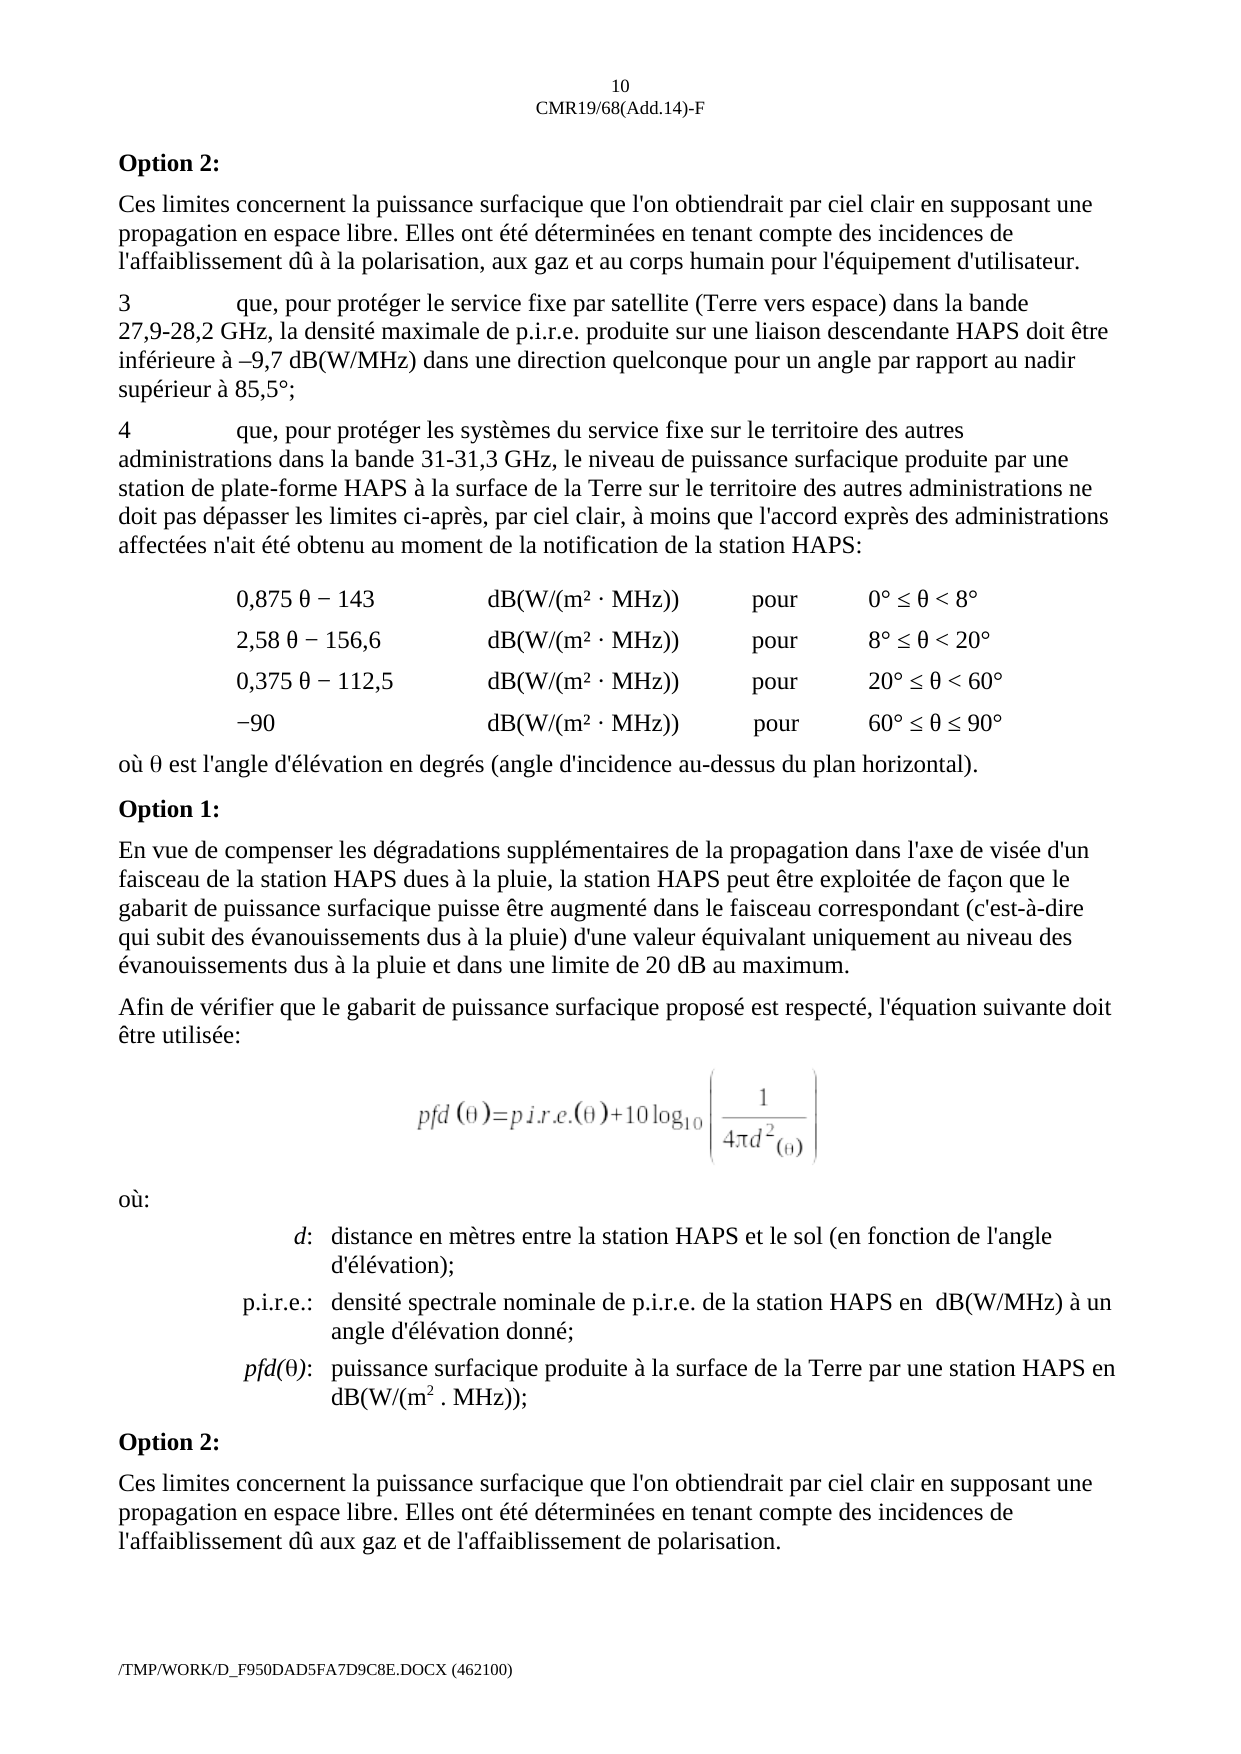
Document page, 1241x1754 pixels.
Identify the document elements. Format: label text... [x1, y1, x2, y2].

text −90 dB(W/(m² · MHz)) pour 60° ≤ θ ≤ 90° [118, 708, 1122, 736]
text Ces limites concernent la puissance surfacique que l'on obtiendrait par ciel clair en supposant une propagation en espace libre. Elles ont été déterminées en tenant compte des incidences de l'affaiblissement dû à la polarisation, aux gaz et au corps humain pour l'équipement d'utilisateur. [118, 189, 1122, 275]
subtitle Option 2: [118, 1427, 1122, 1456]
text où: [118, 1184, 1122, 1213]
text 3 que, pour protéger le service fixe par satellite (Terre vers espace) dans la bande 27,9-28,2 GHz, la densité maximale de p.i.r.e. produite sur une liaison descendante HAPS doit être inférieure à –9,7 dB(W/MHz) dans une direction quelconque pour un angle par rapport au nadir supérieur à 85,5°; [118, 288, 1122, 403]
text Afin de vérifier que le gabarit de puissance surfacique proposé est respecté, l'équation suivante doit être utilisée: [118, 992, 1122, 1049]
text 2,58 θ − 156,6 dB(W/(m² · MHz)) pour 8° ≤ θ < 20° [118, 625, 1122, 654]
text où est l'angle d'élévation en degrés (angle d'incidence au-dessus du plan horizontal). [118, 749, 1122, 778]
subtitle Option 1: [118, 794, 1122, 823]
text 0,375 θ − 112,5 dB(W/(m² · MHz)) pour 20° ≤ θ < 60° [118, 666, 1122, 695]
text 4 que, pour protéger les systèmes du service fixe sur le territoire des autres administrations dans la bande 31-31,3 GHz, le niveau de puissance surfacique produite par une station de plate-forme HAPS à la surface de la Terre sur le territoire des autres administrations ne doit pas dépasser les limites ci-après, par ciel clair, à moins que l'accord exprès des administrations affectées n'ait été obtenu au moment de la notification de la station HAPS: [118, 415, 1122, 559]
text d: distance en mètres entre la station HAPS et le sol (en fonction de l'angle d'élévation); [118, 1221, 1122, 1279]
text En vue de compenser les dégradations supplémentaires de la propagation dans l'axe de visée d'un faisceau de la station HAPS dues à la pluie, la station HAPS peut être exploitée de façon que le gabarit de puissance surfacique puisse être augmenté dans le faisceau correspondant (c'est-à-dire qui subit des évanouissements dus à la pluie) d'une valeur équivalant uniquement au niveau des évanouissements dus à la pluie et dans une limite de 20 dB au maximum. [118, 836, 1122, 979]
text pfd(): puissance surfacique produite à la surface de la Terre par une station HAPS en dB(W/(m2 . MHz)); [118, 1353, 1122, 1410]
text 0,875 θ − 143 dB(W/(m² · MHz)) pour 0° ≤ θ < 8° [118, 584, 1122, 613]
text p.i.r.e.: densité spectrale nominale de p.i.r.e. de la station HAPS en dB(W/MHz) à un angle d'élévation donné; [118, 1287, 1122, 1344]
subtitle Option 2: [118, 148, 1122, 176]
text Ces limites concernent la puissance surfacique que l'on obtiendrait par ciel clair en supposant une propagation en espace libre. Elles ont été déterminées en tenant compte des incidences de l'affaiblissement dû aux gaz et de l'affaiblissement de polarisation. [118, 1468, 1122, 1554]
